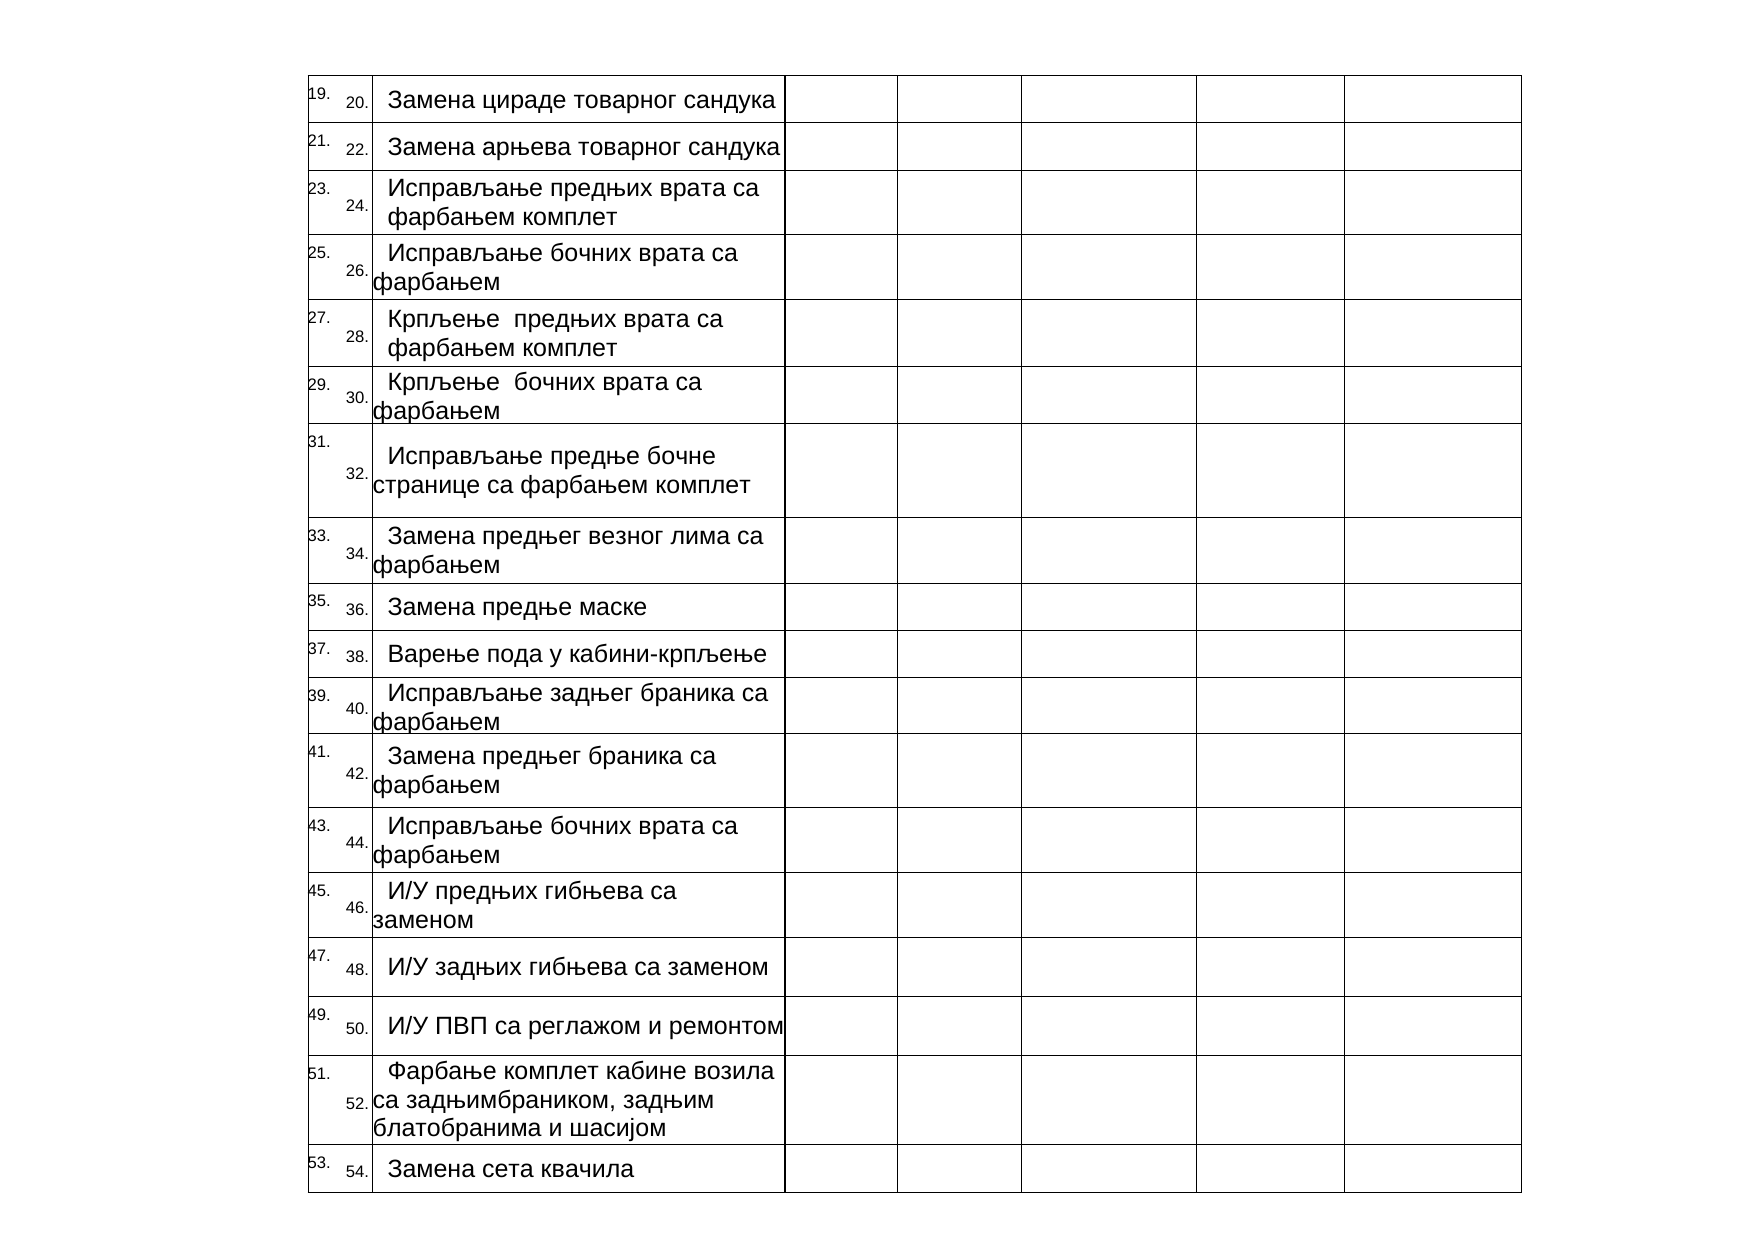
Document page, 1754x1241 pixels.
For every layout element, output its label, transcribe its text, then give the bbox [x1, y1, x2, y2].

table_cell [309, 1145, 372, 1192]
table_cell [1345, 300, 1521, 366]
table_cell [1345, 584, 1521, 630]
table_cell Крпљење бочних врата са фарбањем [373, 367, 784, 423]
table_cell [786, 171, 897, 233]
table_cell [1197, 171, 1344, 233]
table_cell [1345, 631, 1521, 677]
table_cell [786, 300, 897, 366]
table_cell [1197, 76, 1344, 122]
table_cell [786, 678, 897, 732]
table_cell [1022, 300, 1196, 366]
table_cell [1022, 997, 1196, 1055]
table_cell [1197, 808, 1344, 872]
table_cell Исправљање предње бочне странице са фарбањем комплет [373, 424, 784, 517]
table_cell [309, 171, 372, 233]
table_cell [309, 76, 372, 122]
table_cell [1345, 1056, 1521, 1144]
table_cell Замена предњег браника са фарбањем [373, 734, 784, 807]
table_cell [309, 584, 372, 630]
table_cell [1022, 631, 1196, 677]
table_cell [309, 631, 372, 677]
table_cell [1022, 808, 1196, 872]
table_cell [898, 367, 1021, 423]
table_cell [1197, 235, 1344, 299]
table_cell [786, 424, 897, 517]
table_cell [786, 76, 897, 122]
table_cell [1345, 997, 1521, 1055]
table_cell Исправљање бочних врата са фарбањем [373, 235, 784, 299]
table_cell [1345, 424, 1521, 517]
table_cell [1197, 873, 1344, 937]
table_cell [898, 424, 1021, 517]
table_cell [786, 518, 897, 582]
table_cell [1022, 734, 1196, 807]
table_cell И/У задњих гибњева са заменом [373, 938, 784, 996]
table_cell [309, 367, 372, 423]
table_cell [786, 808, 897, 872]
table_cell [1345, 678, 1521, 732]
table_cell [898, 300, 1021, 366]
table_cell [1345, 734, 1521, 807]
table_cell [1022, 76, 1196, 122]
table_cell [786, 1056, 897, 1144]
table_cell [1022, 123, 1196, 169]
table_cell [1345, 76, 1521, 122]
table_cell [1197, 631, 1344, 677]
table_cell [786, 123, 897, 169]
table_cell [1197, 1056, 1344, 1144]
table_cell Замена цираде товарног сандука [373, 76, 784, 122]
table_cell [898, 518, 1021, 582]
table_cell Замена арњева товарног сандука [373, 123, 784, 169]
table_cell [1022, 873, 1196, 937]
table_cell [1197, 367, 1344, 423]
table_cell [309, 938, 372, 996]
table_cell [898, 734, 1021, 807]
table_cell [309, 734, 372, 807]
table_cell Крпљење предњих врата са фарбањем комплет [373, 300, 784, 366]
table_cell [309, 1056, 372, 1144]
table_cell [309, 873, 372, 937]
table_cell [898, 171, 1021, 233]
table_cell [309, 123, 372, 169]
table_cell [898, 873, 1021, 937]
table_cell [1345, 808, 1521, 872]
table_cell [1197, 300, 1344, 366]
table_cell [786, 235, 897, 299]
table_cell Варење пода у кабини-крпљење [373, 631, 784, 677]
table_cell [786, 734, 897, 807]
table_cell [786, 873, 897, 937]
table_cell [309, 424, 372, 517]
table_cell [898, 808, 1021, 872]
table_cell Фарбање комплет кабине возила са задњимбраником, задњим блатобранима и шасијом (лимар, заштита, лакирер) [373, 1056, 784, 1144]
table_cell [1022, 1145, 1196, 1192]
table_cell [898, 631, 1021, 677]
table_cell [786, 584, 897, 630]
table_cell [1022, 938, 1196, 996]
table_cell [1022, 1056, 1196, 1144]
table_cell [1197, 123, 1344, 169]
table_cell Замена предње маске [373, 584, 784, 630]
table_cell [786, 938, 897, 996]
table_cell [1197, 997, 1344, 1055]
table_cell [1022, 584, 1196, 630]
table_cell Исправљање бочних врата са фарбањем [373, 808, 784, 872]
table_cell [1197, 1145, 1344, 1192]
table_cell [786, 367, 897, 423]
table_cell [1345, 171, 1521, 233]
table_cell [1022, 367, 1196, 423]
table_cell [1345, 873, 1521, 937]
table_cell [1022, 678, 1196, 732]
table_cell Замена сета квачила [373, 1145, 784, 1192]
table_cell [786, 997, 897, 1055]
table_cell [1197, 678, 1344, 732]
table_cell [898, 997, 1021, 1055]
table_cell [898, 678, 1021, 732]
table_cell [309, 518, 372, 582]
table_cell [898, 584, 1021, 630]
table_cell [1197, 518, 1344, 582]
table_cell [1345, 367, 1521, 423]
table_cell [1197, 584, 1344, 630]
table_cell [1345, 235, 1521, 299]
table_cell [1022, 171, 1196, 233]
table_cell Замена предњег везног лима са фарбањем [373, 518, 784, 582]
table_cell [898, 76, 1021, 122]
table_cell [1022, 518, 1196, 582]
table_cell [1345, 938, 1521, 996]
table_cell [1345, 1145, 1521, 1192]
table_cell [1197, 734, 1344, 807]
table_cell [309, 997, 372, 1055]
table_cell [898, 235, 1021, 299]
table_cell И/У предњих гибњева са заменом [373, 873, 784, 937]
table_cell И/У ПВП са реглажом и ремонтом [373, 997, 784, 1055]
table_cell [1022, 424, 1196, 517]
table_cell [309, 235, 372, 299]
table_cell [898, 1145, 1021, 1192]
table_cell [786, 1145, 897, 1192]
table_cell [309, 808, 372, 872]
table_cell [898, 1056, 1021, 1144]
table_cell [898, 938, 1021, 996]
table_cell [1197, 424, 1344, 517]
table_cell [1197, 938, 1344, 996]
table_cell Исправљање предњих врата са фарбањем комплет [373, 171, 784, 233]
table_cell [786, 631, 897, 677]
table_cell [898, 123, 1021, 169]
table_cell [309, 678, 372, 732]
table_cell Исправљање задњег браника са фарбањем [373, 678, 784, 732]
table_cell [1022, 235, 1196, 299]
table_cell [309, 300, 372, 366]
table_cell [1345, 123, 1521, 169]
table_cell [1345, 518, 1521, 582]
